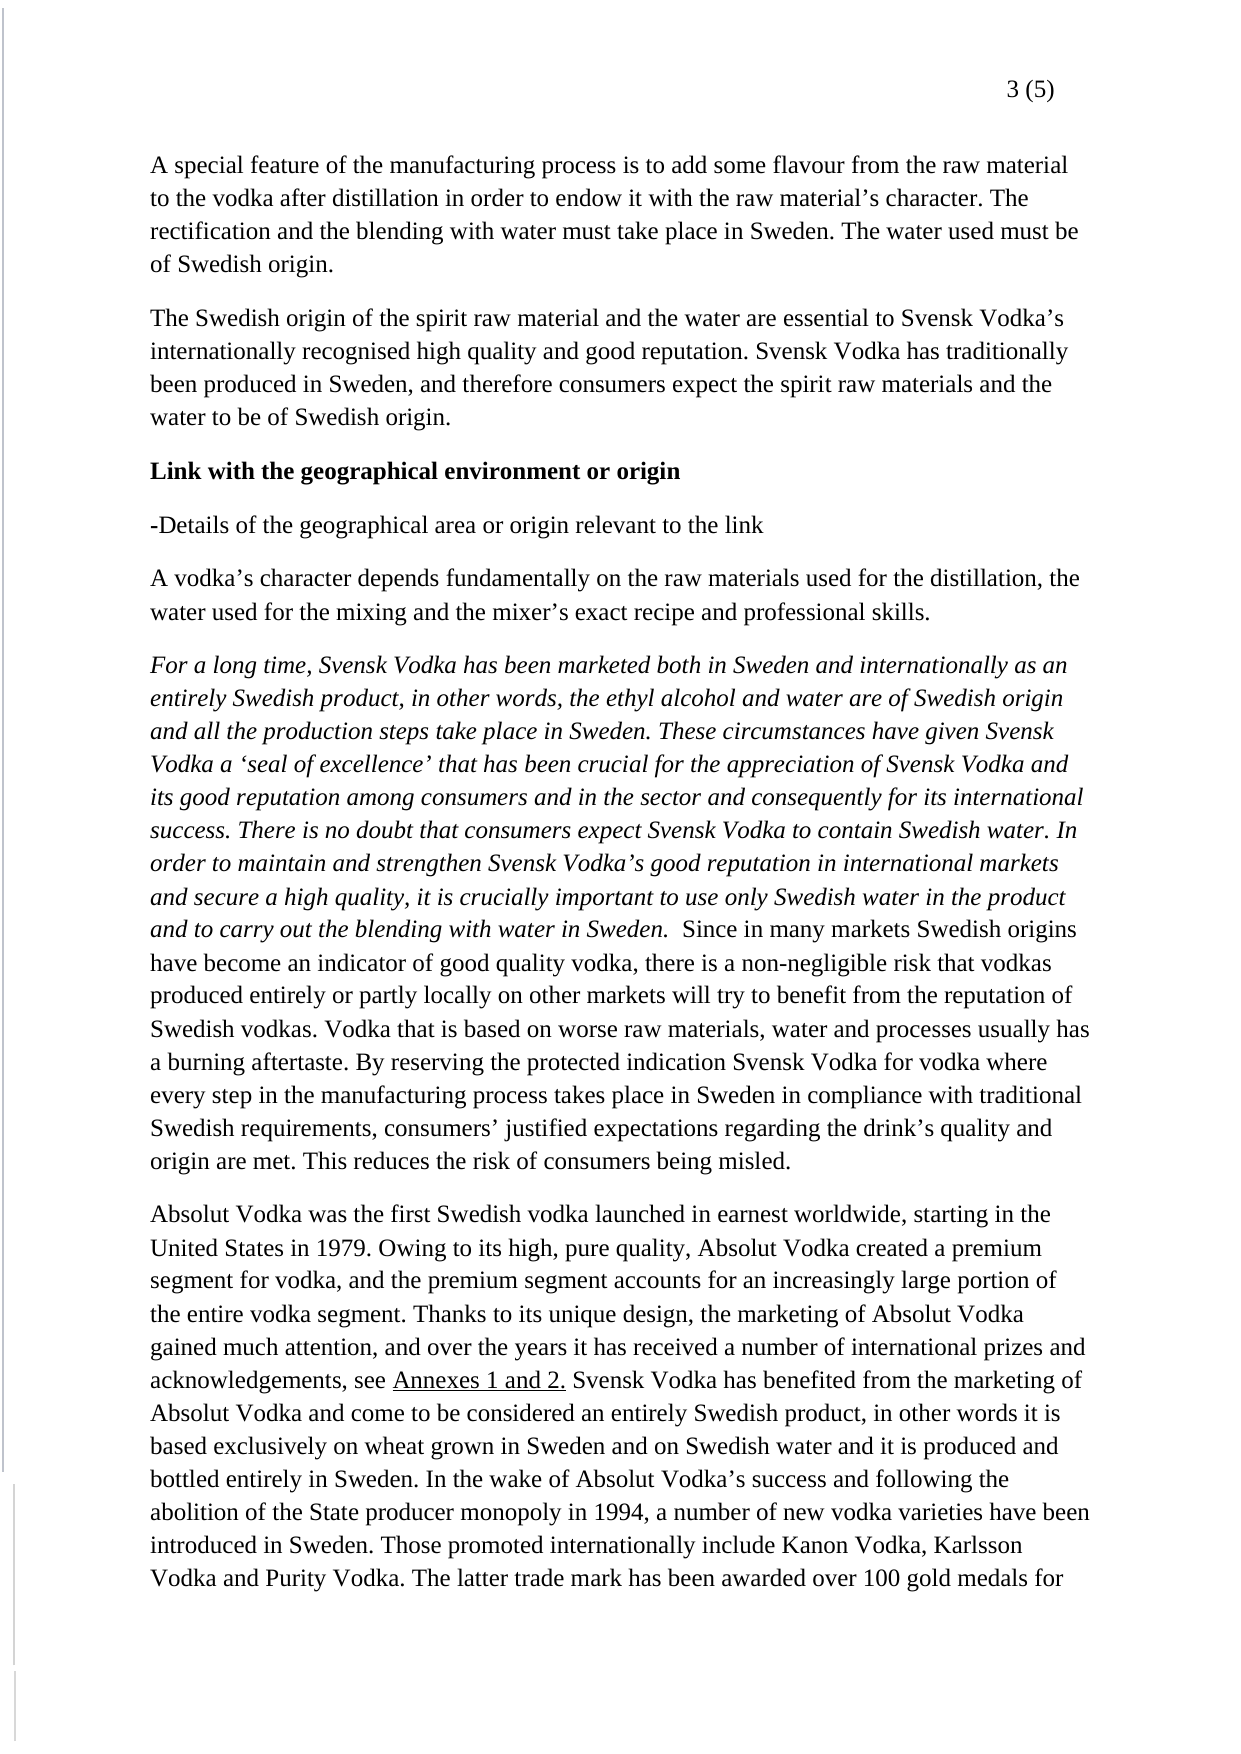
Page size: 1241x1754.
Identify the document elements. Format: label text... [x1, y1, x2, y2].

text For a long time, Svensk Vodka has been marketed both in Sweden and internationally as an entirely Swedish product, in other words, the ethyl alcohol and water are of Swedish origin and all the production steps take place in Sweden. These circumstances have given Svensk Vodka a ‘seal of excellence’ that has been crucial for the appreciation of Svensk Vodka and its good reputation among consumers and in the sector and consequently for its international success. There is no doubt that consumers expect Svensk Vodka to contain Swedish water. In order to maintain and strengthen Svensk Vodka’s good reputation in international markets and secure a high quality, it is crucially important to use only Swedish water in the product and to carry out the blending with water in Sweden. Since in many markets Swedish origins have become an indicator of good quality vodka, there is a non-negligible risk that vodkas produced entirely or partly locally on other markets will try to benefit from the reputation of Swedish vodkas. Vodka that is based on worse raw materials, water and processes usually has a burning aftertaste. By reserving the protected indication Svensk Vodka for vodka where every step in the manufacturing process takes place in Sweden in compliance with traditional Swedish requirements, consumers’ justified expectations regarding the drink’s quality and origin are met. This reduces the risk of consumers being misled. [150, 650, 1090, 1174]
text The Swedish origin of the spirit raw material and the water are essential to Svensk Vodka’s internationally recognised high quality and good reputation. Svensk Vodka has traditionally been produced in Sweden, and therefore consumers expect the spirit raw materials and the water to be of Swedish origin. [150, 303, 1090, 431]
text -Details of the geographical area or origin relevant to the link [150, 510, 1090, 538]
text A special feature of the manufacturing process is to add some flavour from the raw material to the vodka after distillation in order to endow it with the raw material’s character. The rectification and the blending with water must take place in Sweden. The water used must be of Swedish origin. [150, 150, 1090, 278]
text Link with the geographical environment or origin [150, 456, 1090, 484]
text A vodka’s character depends fundamentally on the raw materials used for the distillation, the water used for the mixing and the mixer’s exact recipe and professional skills. [150, 563, 1090, 625]
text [150, 1199, 1090, 1592]
